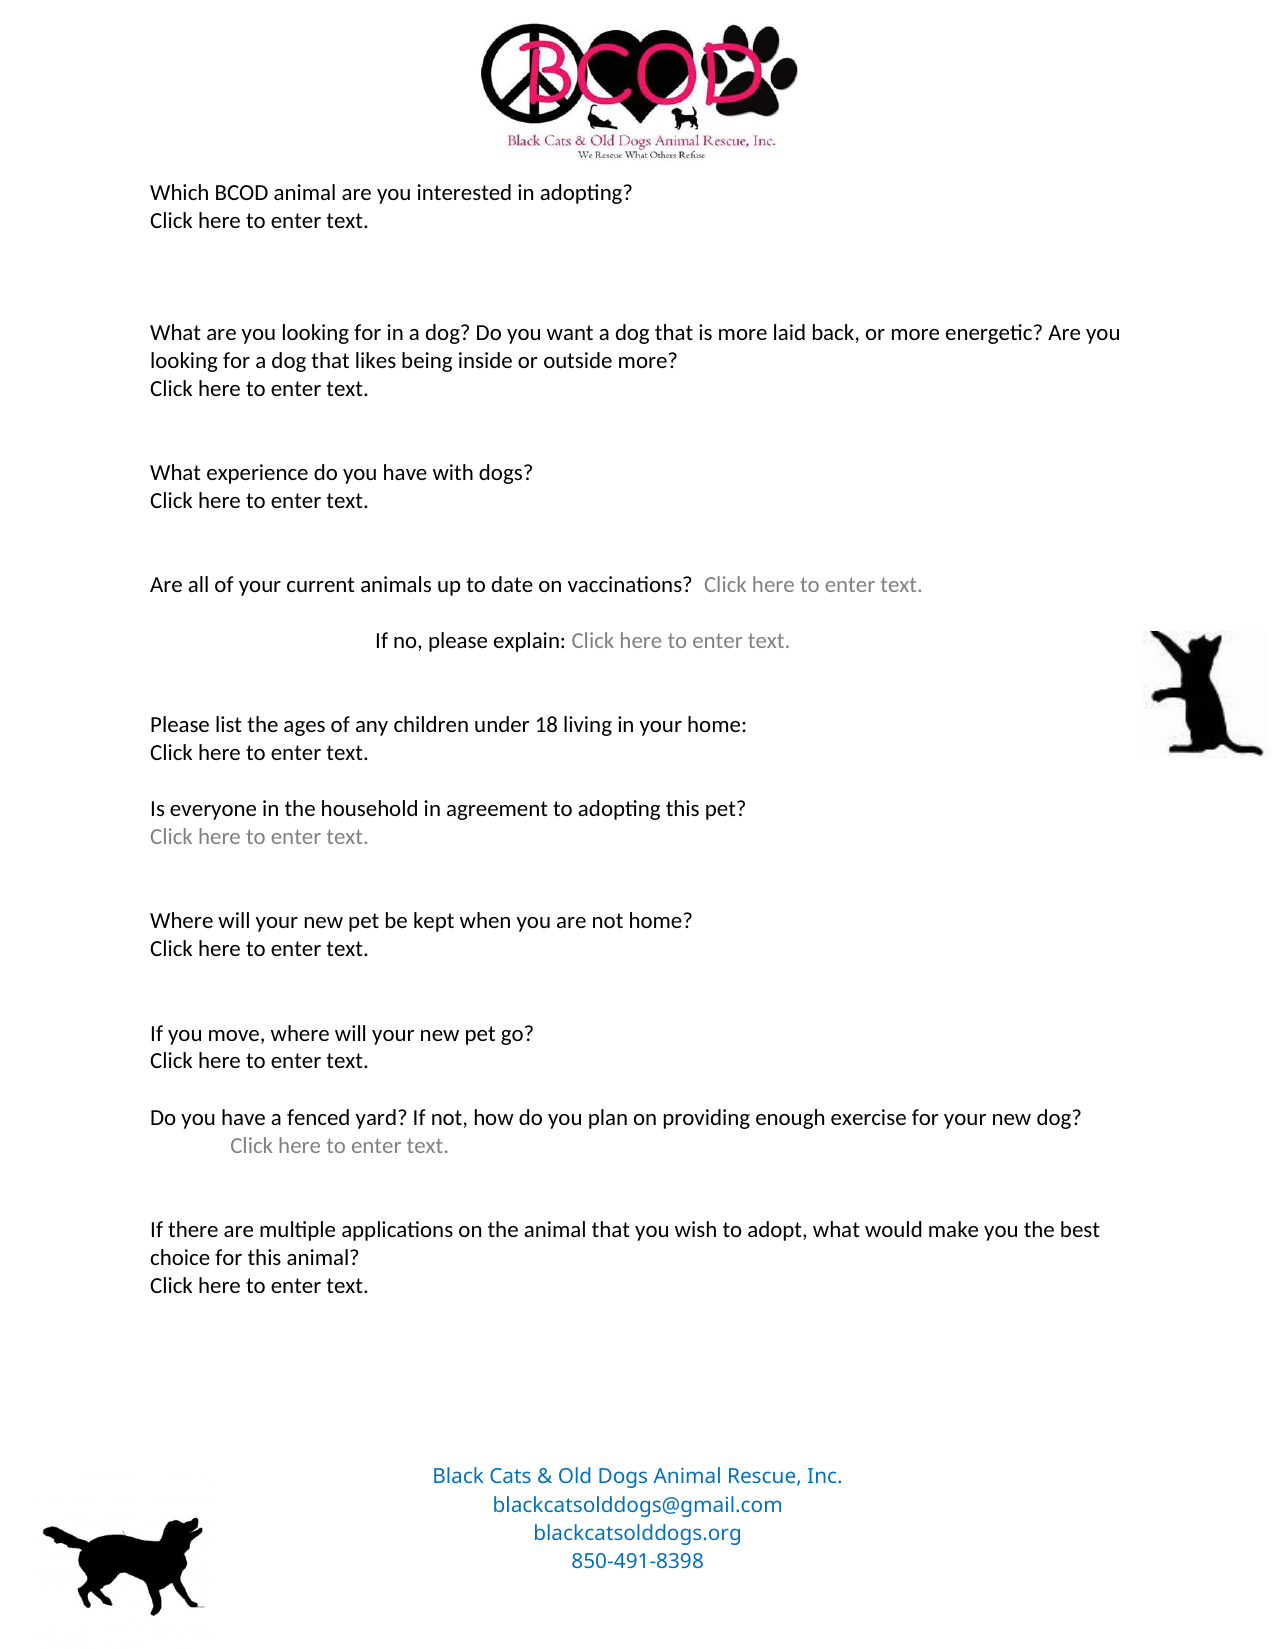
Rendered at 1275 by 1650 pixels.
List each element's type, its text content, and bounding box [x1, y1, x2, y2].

picture [468, 12, 807, 175]
text If you move, where will your new pet go? [150, 1019, 1125, 1047]
text If no, please explain: [150, 626, 1125, 654]
picture [34, 1478, 211, 1650]
text Please list the ages of any children under 18 living in your home: [150, 710, 1125, 738]
text Where will your new pet be kept when you are not home? [150, 907, 1125, 934]
text Are all of your current animals up to date on vaccinations? [150, 570, 1125, 598]
text If there are multiple applications on the animal that you wish to adopt, what would make you the best choice for this animal? [150, 1215, 1125, 1271]
text Which BCOD animal are you interested in adopting? [150, 178, 1125, 206]
text Is everyone in the household in agreement to adopting this pet? [150, 794, 1125, 822]
text Do you have a fenced yard? If not, how do you plan on providing enough exercise for your new dog? [150, 1103, 1125, 1159]
text What experience do you have with dogs? [150, 458, 1125, 486]
text What are you looking for in a dog? Do you want a dog that is more laid back, or more energetic? Are you looking for a dog that likes being inside or outside more? [150, 318, 1125, 374]
